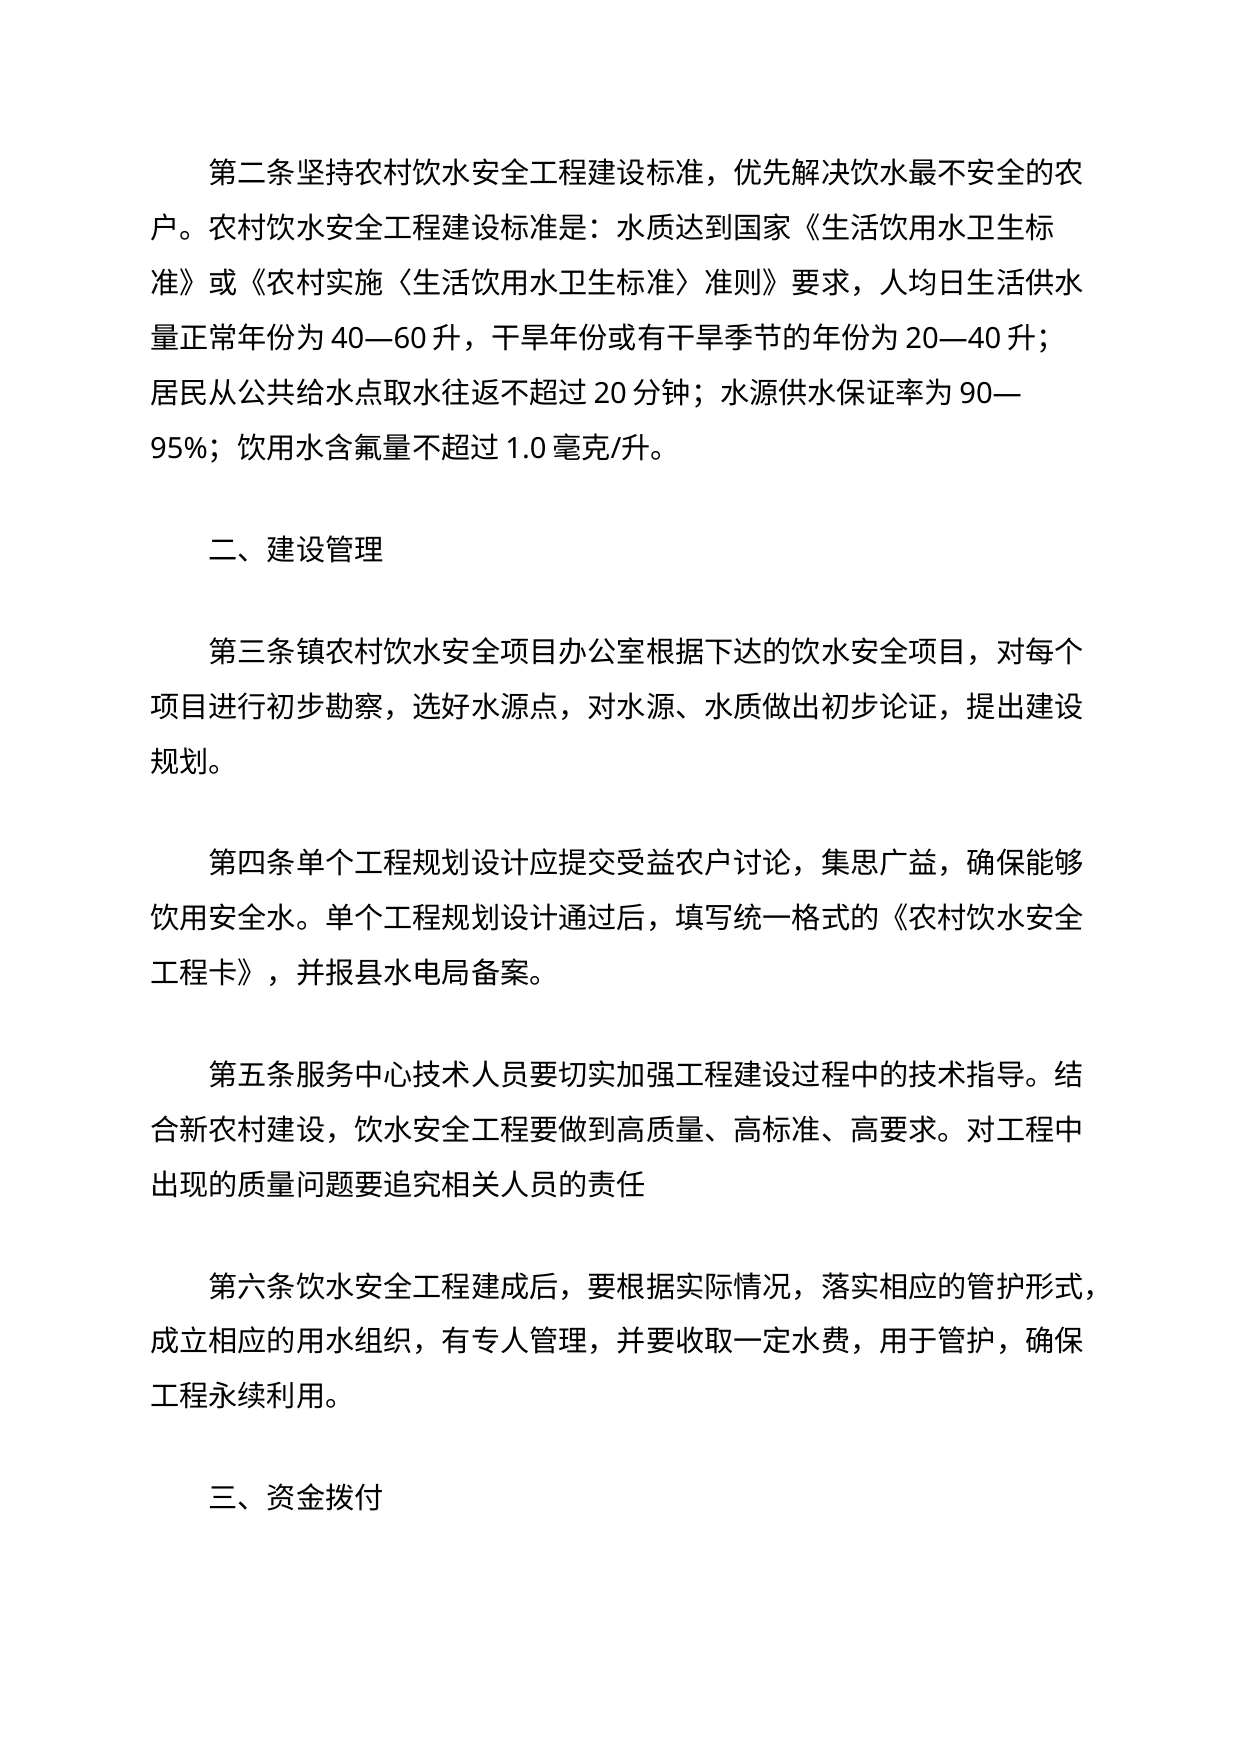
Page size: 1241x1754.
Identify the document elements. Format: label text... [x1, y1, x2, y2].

text 第五条服务中心技术人员要切实加强工程建设过程中的技术指导。结合新农村建设，饮水安全工程要做到高质量、高标准、高要求。对工程中出现的质量问题要追究相关人员的责任 [150, 1052, 1090, 1204]
text 第二条坚持农村饮水安全工程建设标准，优先解决饮水最不安全的农户。农村饮水安全工程建设标准是：水质达到国家《生活饮用水卫生标准》或《农村实施〈生活饮用水卫生标准〉准则》要求，人均日生活供水量正常年份为40—60升，干旱年份或有干旱季节的年份为20—40升；居民从公共给水点取水往返不超过20分钟；水源供水保证率为90—95%；饮用水含氟量不超过1.0毫克/升。 [150, 150, 1090, 467]
text 第三条镇农村饮水安全项目办公室根据下达的饮水安全项目，对每个项目进行初步勘察，选好水源点，对水源、水质做出初步论证，提出建设规划。 [150, 628, 1090, 781]
text 三、资金拨付 [150, 1475, 1090, 1517]
text 第四条单个工程规划设计应提交受益农户讨论，集思广益，确保能够饮用安全水。单个工程规划设计通过后，填写统一格式的《农村饮水安全工程卡》，并报县水电局备案。 [150, 840, 1090, 992]
text 第六条饮水安全工程建成后，要根据实际情况，落实相应的管护形式，成立相应的用水组织，有专人管理，并要收取一定水费，用于管护，确保工程永续利用。 [150, 1263, 1090, 1415]
text 二、建设管理 [150, 527, 1090, 569]
